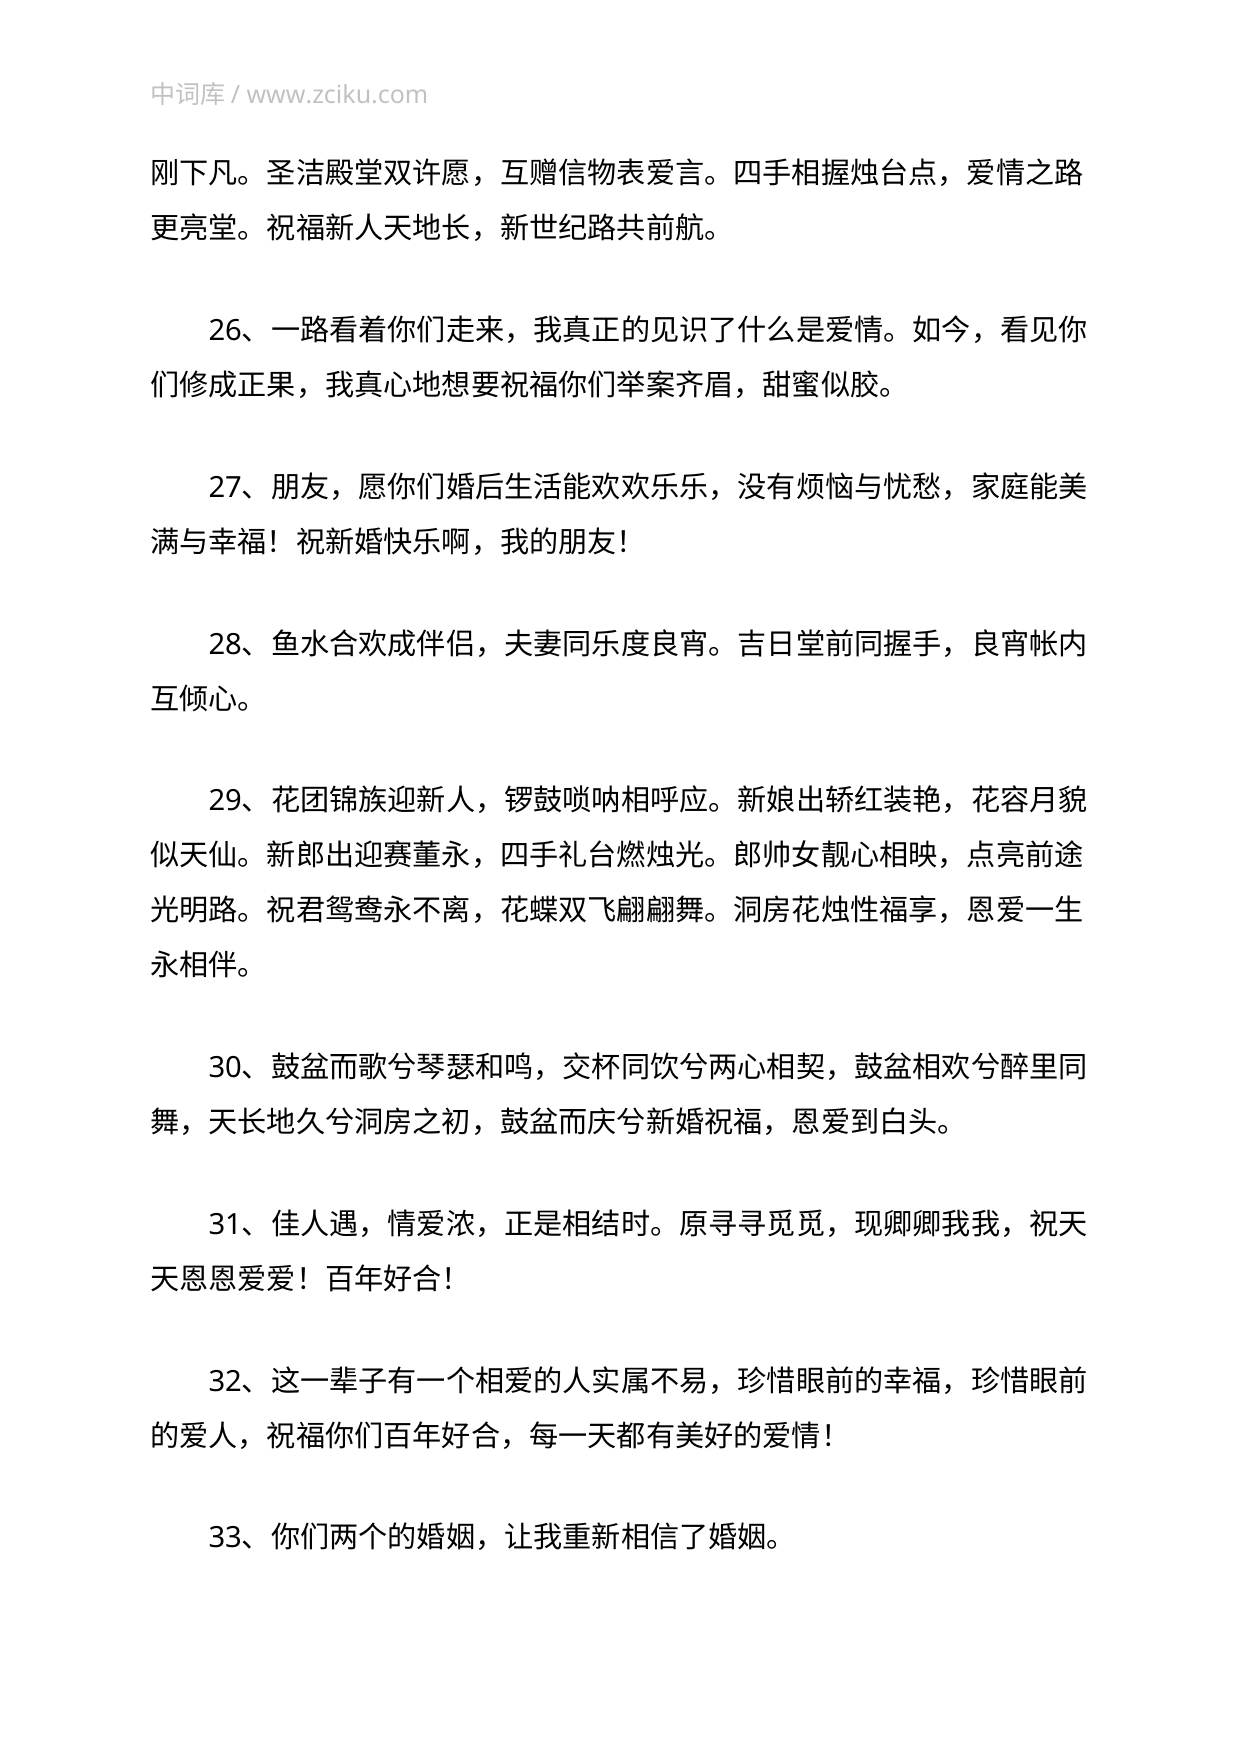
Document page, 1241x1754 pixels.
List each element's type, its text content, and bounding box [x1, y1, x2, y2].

text 27、朋友，愿你们婚后生活能欢欢乐乐，没有烦恼与忧愁，家庭能美满与幸福！祝新婚快乐啊，我的朋友！ [150, 463, 1090, 561]
text 32、这一辈子有一个相爱的人实属不易，珍惜眼前的幸福，珍惜眼前的爱人，祝福你们百年好合，每一天都有美好的爱情！ [150, 1357, 1090, 1454]
text 33、你们两个的婚姻，让我重新相信了婚姻。 [150, 1514, 1090, 1556]
text 26、一路看着你们走来，我真正的见识了什么是爱情。如今，看见你们修成正果，我真心地想要祝福你们举案齐眉，甜蜜似胶。 [150, 307, 1090, 404]
text 29、花团锦族迎新人，锣鼓唢呐相呼应。新娘出轿红装艳，花容月貌似天仙。新郎出迎赛董永，四手礼台燃烛光。郎帅女靓心相映，点亮前途光明路。祝君鸳鸯永不离，花蝶双飞翩翩舞。洞房花烛性福享，恩爱一生永相伴。 [150, 777, 1090, 984]
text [150, 150, 1090, 247]
text 28、鱼水合欢成伴侣，夫妻同乐度良宵。吉日堂前同握手，良宵帐内互倾心。 [150, 620, 1090, 717]
text 30、鼓盆而歌兮琴瑟和鸣，交杯同饮兮两心相契，鼓盆相欢兮醉里同舞，天长地久兮洞房之初，鼓盆而庆兮新婚祝福，恩爱到白头。 [150, 1043, 1090, 1141]
text 31、佳人遇，情爱浓，正是相结时。原寻寻觅觅，现卿卿我我，祝天天恩恩爱爱！百年好合！ [150, 1200, 1090, 1298]
